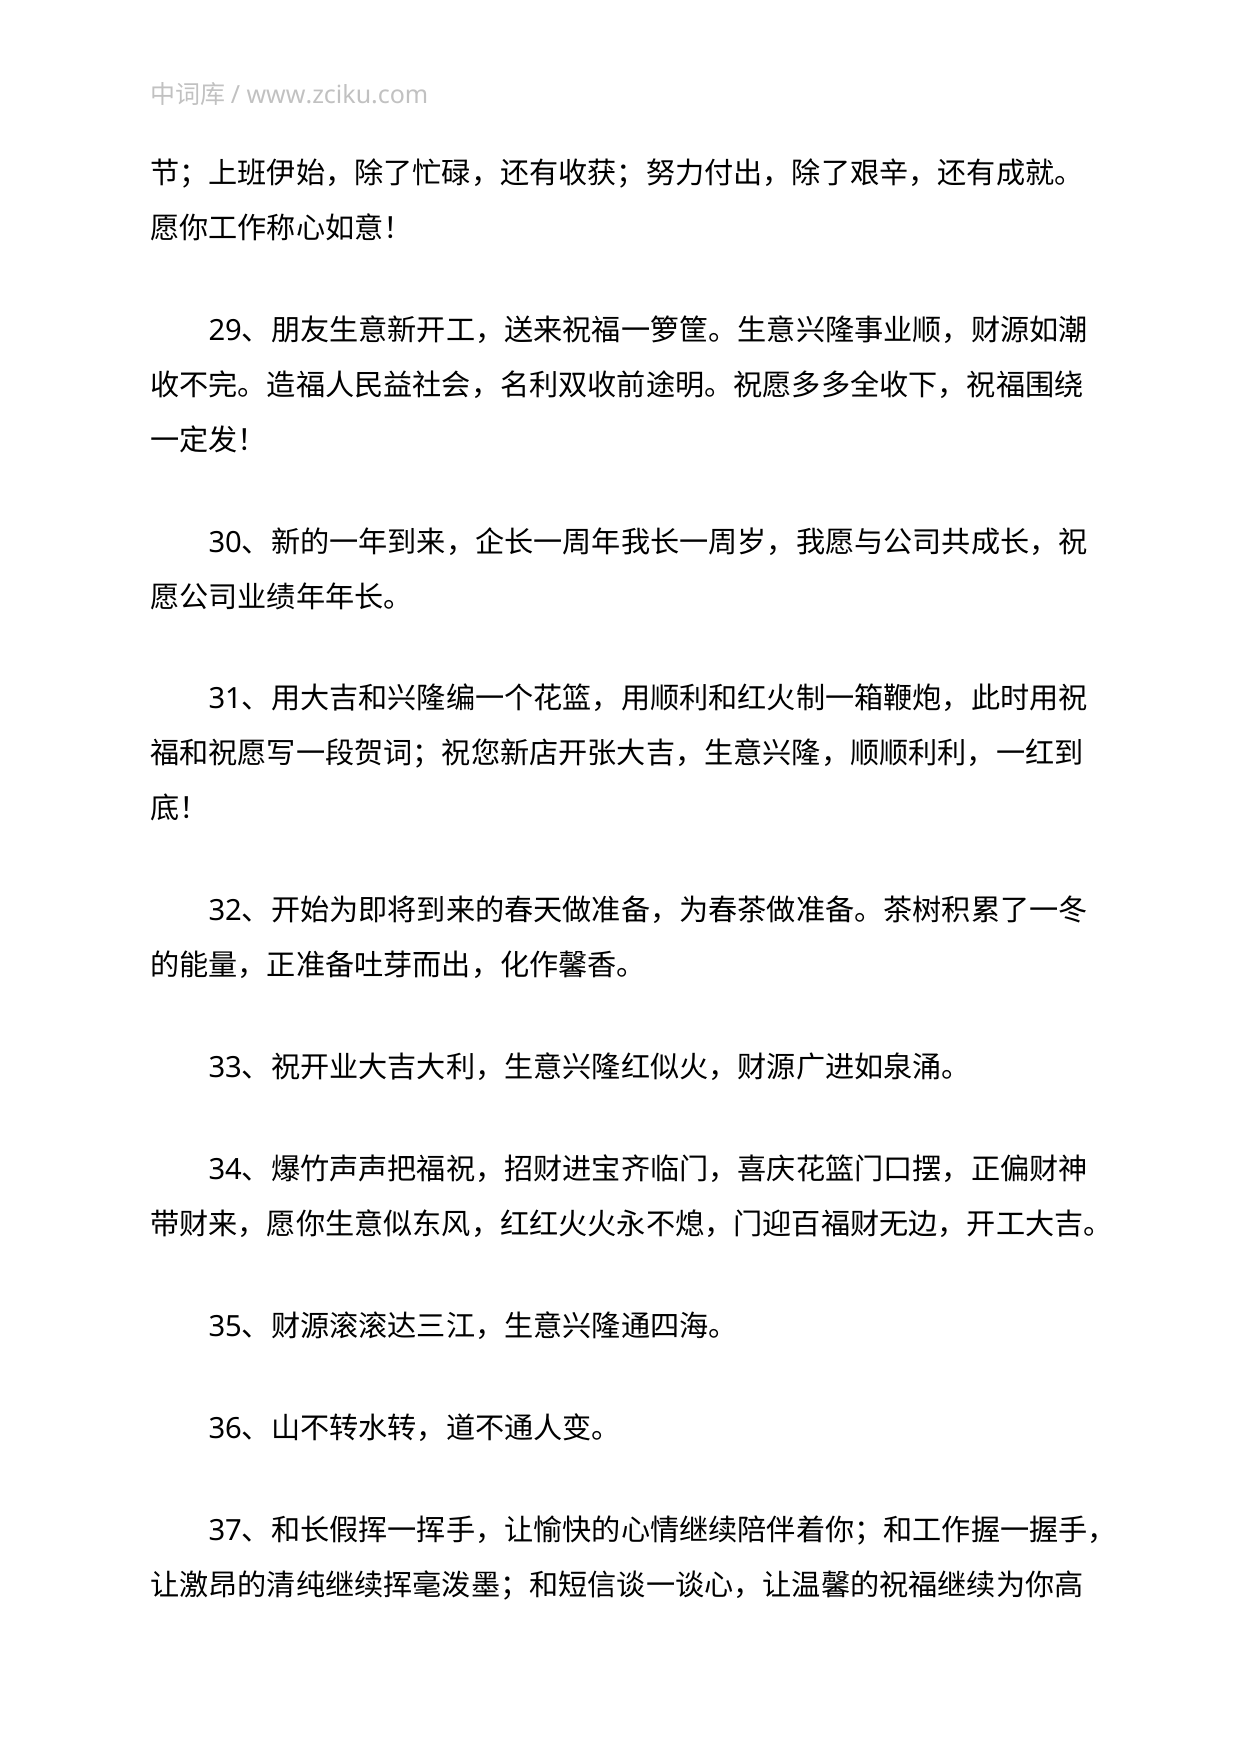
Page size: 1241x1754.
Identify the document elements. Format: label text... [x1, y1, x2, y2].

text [150, 150, 1090, 247]
text 35、财源滚滚达三江，生意兴隆通四海。 [150, 1302, 1090, 1345]
text 29、朋友生意新开工，送来祝福一箩筐。生意兴隆事业顺，财源如潮收不完。造福人民益社会，名利双收前途明。祝愿多多全收下，祝福围绕一定发！ [150, 307, 1090, 459]
text 36、山不转水转，道不通人变。 [150, 1404, 1090, 1447]
text 30、新的一年到来，企长一周年我长一周岁，我愿与公司共成长，祝愿公司业绩年年长。 [150, 518, 1090, 616]
text 32、开始为即将到来的春天做准备，为春茶做准备。茶树积累了一冬的能量，正准备吐芽而出，化作馨香。 [150, 887, 1090, 984]
text 31、用大吉和兴隆编一个花篮，用顺利和红火制一箱鞭炮，此时用祝福和祝愿写一段贺词；祝您新店开张大吉，生意兴隆，顺顺利利，一红到底！ [150, 675, 1090, 827]
text 33、祝开业大吉大利，生意兴隆红似火，财源广进如泉涌。 [150, 1043, 1090, 1086]
text 34、爆竹声声把福祝，招财进宝齐临门，喜庆花篮门口摆，正偏财神带财来，愿你生意似东风，红红火火永不熄，门迎百福财无边，开工大吉。 [150, 1146, 1090, 1243]
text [150, 1506, 1090, 1603]
